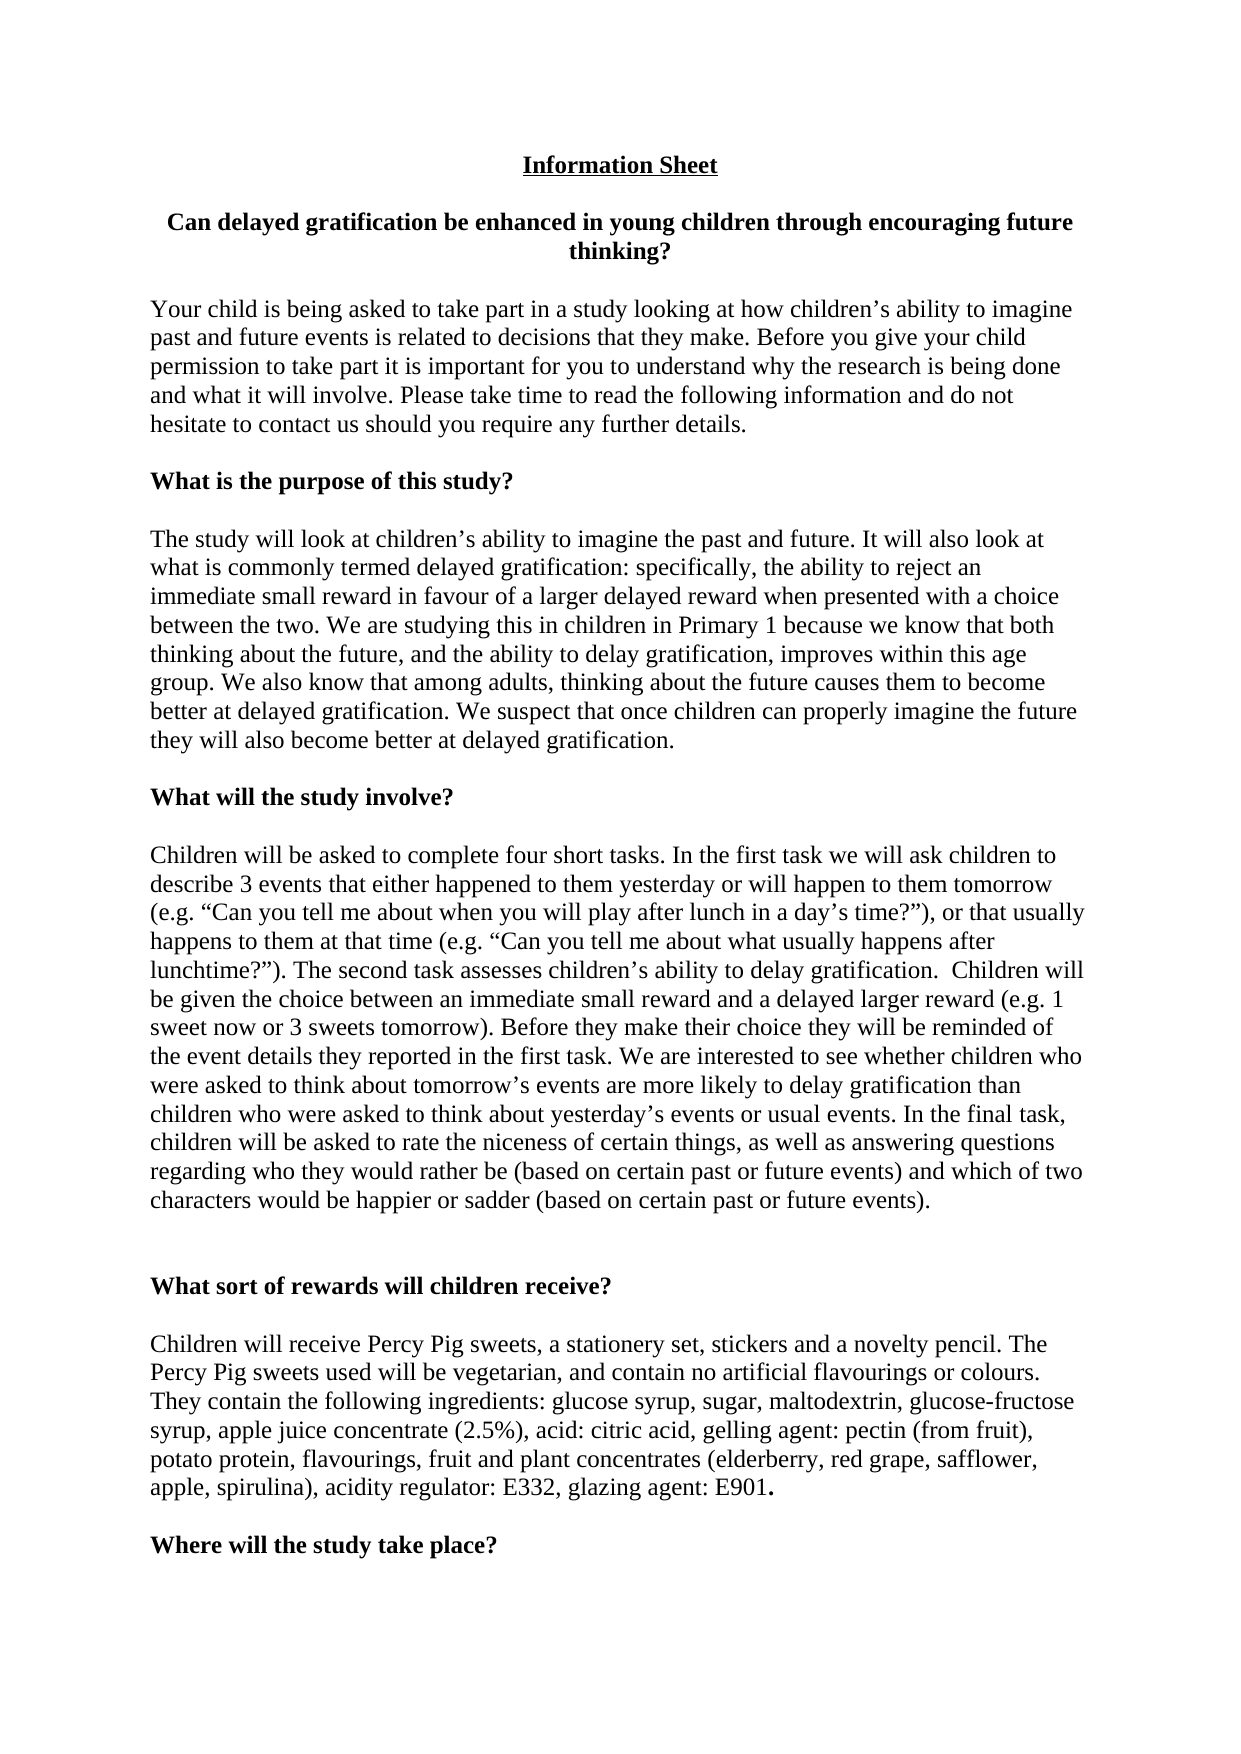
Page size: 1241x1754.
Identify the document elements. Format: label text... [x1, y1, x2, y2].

text Your child is being asked to take part in a study looking at how children’s ability to imagine past and future events is related to decisions that they make. Before you give your child permission to take part it is important for you to understand why the research is being done and what it will involve. Please take time to read the following information and do not hesitate to contact us should you require any further details. [150, 294, 1090, 437]
text Can delayed gratification be enhanced in young children through encouraging future thinking? [150, 207, 1090, 265]
text What will the study involve? [150, 782, 1090, 811]
text Children will receive Percy Pig sweets, a stationery set, stickers and a novelty pencil. The Percy Pig sweets used will be vegetarian, and contain no artificial flavourings or colours. They contain the following ingredients: glucose syrup, sugar, maltodextrin, glucose-fructose syrup, apple juice concentrate (2.5%), acid: citric acid, gelling agent: pectin (from fruit), potato protein, flavourings, fruit and plant concentrates (elderberry, red grape, safflower, apple, spirulina), acidity regulator: E332, glazing agent: E901. [150, 1329, 1090, 1501]
text Information Sheet [150, 150, 1090, 179]
text Where will the study take place? [150, 1530, 1090, 1559]
text What is the purpose of this study? [150, 466, 1090, 495]
text What sort of rewards will children receive? [150, 1271, 1090, 1300]
text The study will look at children’s ability to imagine the past and future. It will also look at what is commonly termed delayed gratification: specifically, the ability to reject an immediate small reward in favour of a larger delayed reward when presented with a choice between the two. We are studying this in children in Primary 1 because we know that both thinking about the future, and the ability to delay gratification, improves within this age group. We also know that among adults, thinking about the future causes them to become better at delayed gratification. We suspect that once children can properly imagine the future they will also become better at delayed gratification. [150, 524, 1090, 754]
text Children will be asked to complete four short tasks. In the first task we will ask children to describe 3 events that either happened to them yesterday or will happen to them tomorrow (e.g. “Can you tell me about when you will play after lunch in a day’s time?”), or that usually happens to them at that time (e.g. “Can you tell me about what usually happens after lunchtime?”). The second task assesses children’s ability to delay gratification. Children will be given the choice between an immediate small reward and a delayed larger reward (e.g. 1 sweet now or 3 sweets tomorrow). Before they make their choice they will be reminded of the event details they reported in the first task. We are interested to see whether children who were asked to think about tomorrow’s events are more likely to delay gratification than children who were asked to think about yesterday’s events or usual events. In the final task, children will be asked to rate the niceness of certain things, as well as answering questions regarding who they would rather be (based on certain past or future events) and which of two characters would be happier or sadder (based on certain past or future events). [150, 840, 1090, 1214]
